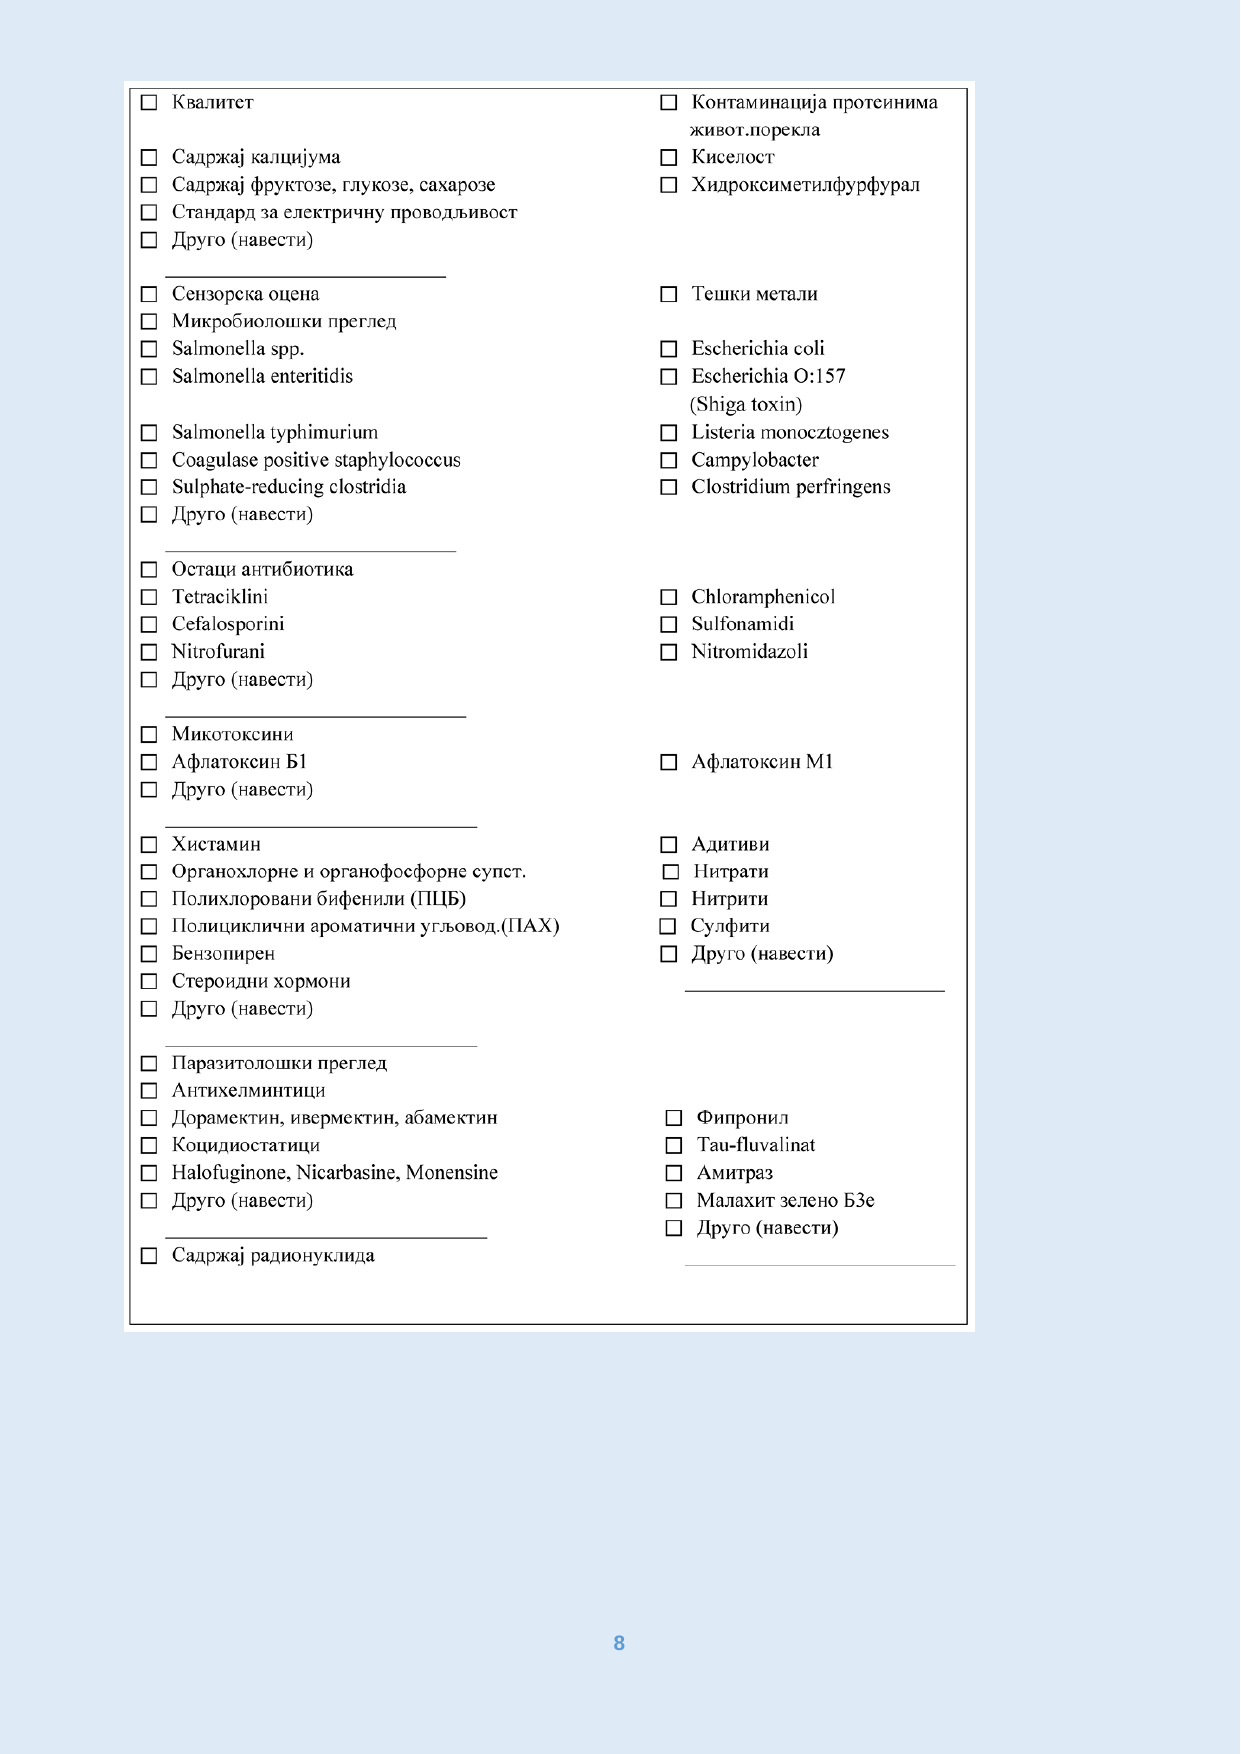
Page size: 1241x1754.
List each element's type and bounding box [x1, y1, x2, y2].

picture [79, 44, 1020, 1368]
